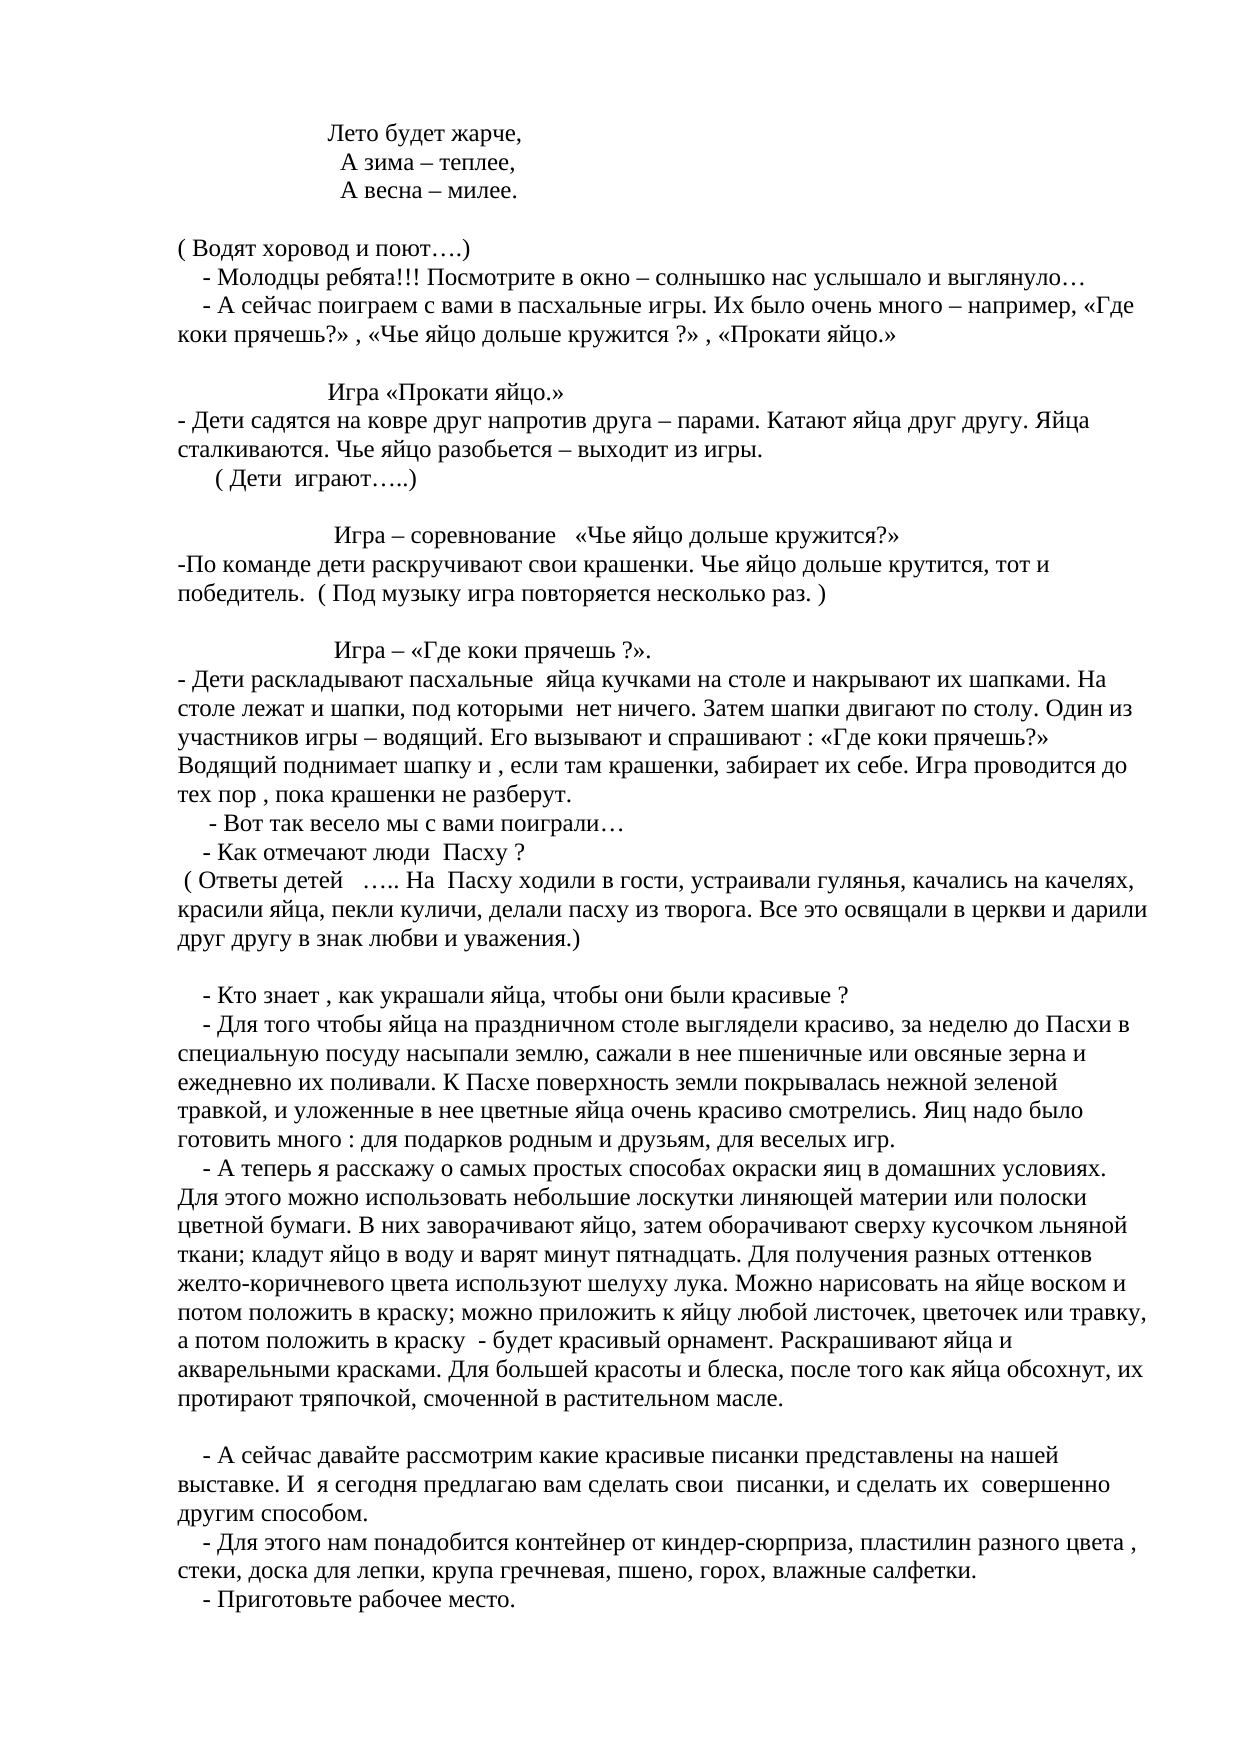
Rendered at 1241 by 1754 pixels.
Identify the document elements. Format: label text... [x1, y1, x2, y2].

text - Молодцы ребята!!! Посмотрите в окно – солнышко нас услышало и выглянуло… [177, 262, 1152, 291]
text А зима – теплее, [177, 147, 1152, 176]
text - Дети раскладывают пасхальные яйца кучками на столе и накрывают их шапками. На столе лежат и шапки, под которыми нет ничего. Затем шапки двигают по столу. Один из участников игры – водящий. Его вызывают и спрашивают : «Где коки прячешь?» Водящий поднимает шапку и , если там крашенки, забирает их себе. Игра проводится до тех пор , пока крашенки не разберут. [177, 664, 1152, 808]
text - А теперь я расскажу о самых простых способах окраски яиц в домашних условиях. Для этого можно использовать небольшие лоскутки линяющей материи или полоски цветной бумаги. В них заворачивают яйцо, затем оборачивают сверху кусочком льняной ткани; кладут яйцо в воду и варят минут пятнадцать. Для получения разных оттенков желто-коричневого цвета используют шелуху лука. Можно нарисовать на яйце воском и потом положить в краску; можно приложить к яйцу любой листочек, цветочек или травку, а потом положить в краску - будет красивый орнамент. Раскрашивают яйца и акварельными красками. Для большей красоты и блеска, после того как яйца обсохнут, их протирают тряпочкой, смоченной в растительном масле. [177, 1153, 1152, 1412]
text - Для того чтобы яйца на праздничном столе выглядели красиво, за неделю до Пасхи в специальную посуду насыпали землю, сажали в нее пшеничные или овсяные зерна и ежедневно их поливали. К Пасхе поверхность земли покрывалась нежной зеленой травкой, и уложенные в нее цветные яйца очень красиво смотрелись. Яиц надо было готовить много : для подарков родным и друзьям, для веселых игр. [177, 1009, 1152, 1153]
text - А сейчас давайте рассмотрим какие красивые писанки представлены на нашей выставке. И я сегодня предлагаю вам сделать свои писанки, и сделать их совершенно другим способом. [177, 1441, 1152, 1527]
text Игра – «Где коки прячешь ?». [177, 636, 1152, 664]
text Игра – соревнование «Чье яйцо дольше кружится?» [177, 521, 1152, 549]
text - А сейчас поиграем с вами в пасхальные игры. Их было очень много – например, «Где коки прячешь?» , «Чье яйцо дольше кружится ?» , «Прокати яйцо.» [177, 291, 1152, 348]
text - Для этого нам понадобится контейнер от киндер-сюрприза, пластилин разного цвета , стеки, доска для лепки, крупа гречневая, пшено, горох, влажные салфетки. [177, 1527, 1152, 1584]
text - Кто знает , как украшали яйца, чтобы они были красивые ? [177, 981, 1152, 1009]
text ( Дети играют…..) [177, 463, 1152, 492]
text Лето будет жарче, [177, 118, 1152, 147]
text ( Ответы детей ….. На Пасху ходили в гости, устраивали гулянья, качались на качелях, красили яйца, пекли куличи, делали пасху из творога. Все это освящали в церкви и дарили друг другу в знак любви и уважения.) [177, 866, 1152, 952]
text -По команде дети раскручивают свои крашенки. Чье яйцо дольше крутится, тот и победитель. ( Под музыку игра повторяется несколько раз. ) [177, 549, 1152, 607]
text - Приготовьте рабочее место. [177, 1584, 1152, 1613]
text ( Водят хоровод и поют….) [177, 233, 1152, 262]
text Игра «Прокати яйцо.» [177, 377, 1152, 406]
text - Как отмечают люди Пасху ? [177, 837, 1152, 866]
text - Вот так весело мы с вами поиграли… [177, 808, 1152, 837]
text - Дети садятся на ковре друг напротив друга – парами. Катают яйца друг другу. Яйца сталкиваются. Чье яйцо разобьется – выходит из игры. [177, 406, 1152, 463]
text А весна – милее. [177, 176, 1152, 204]
